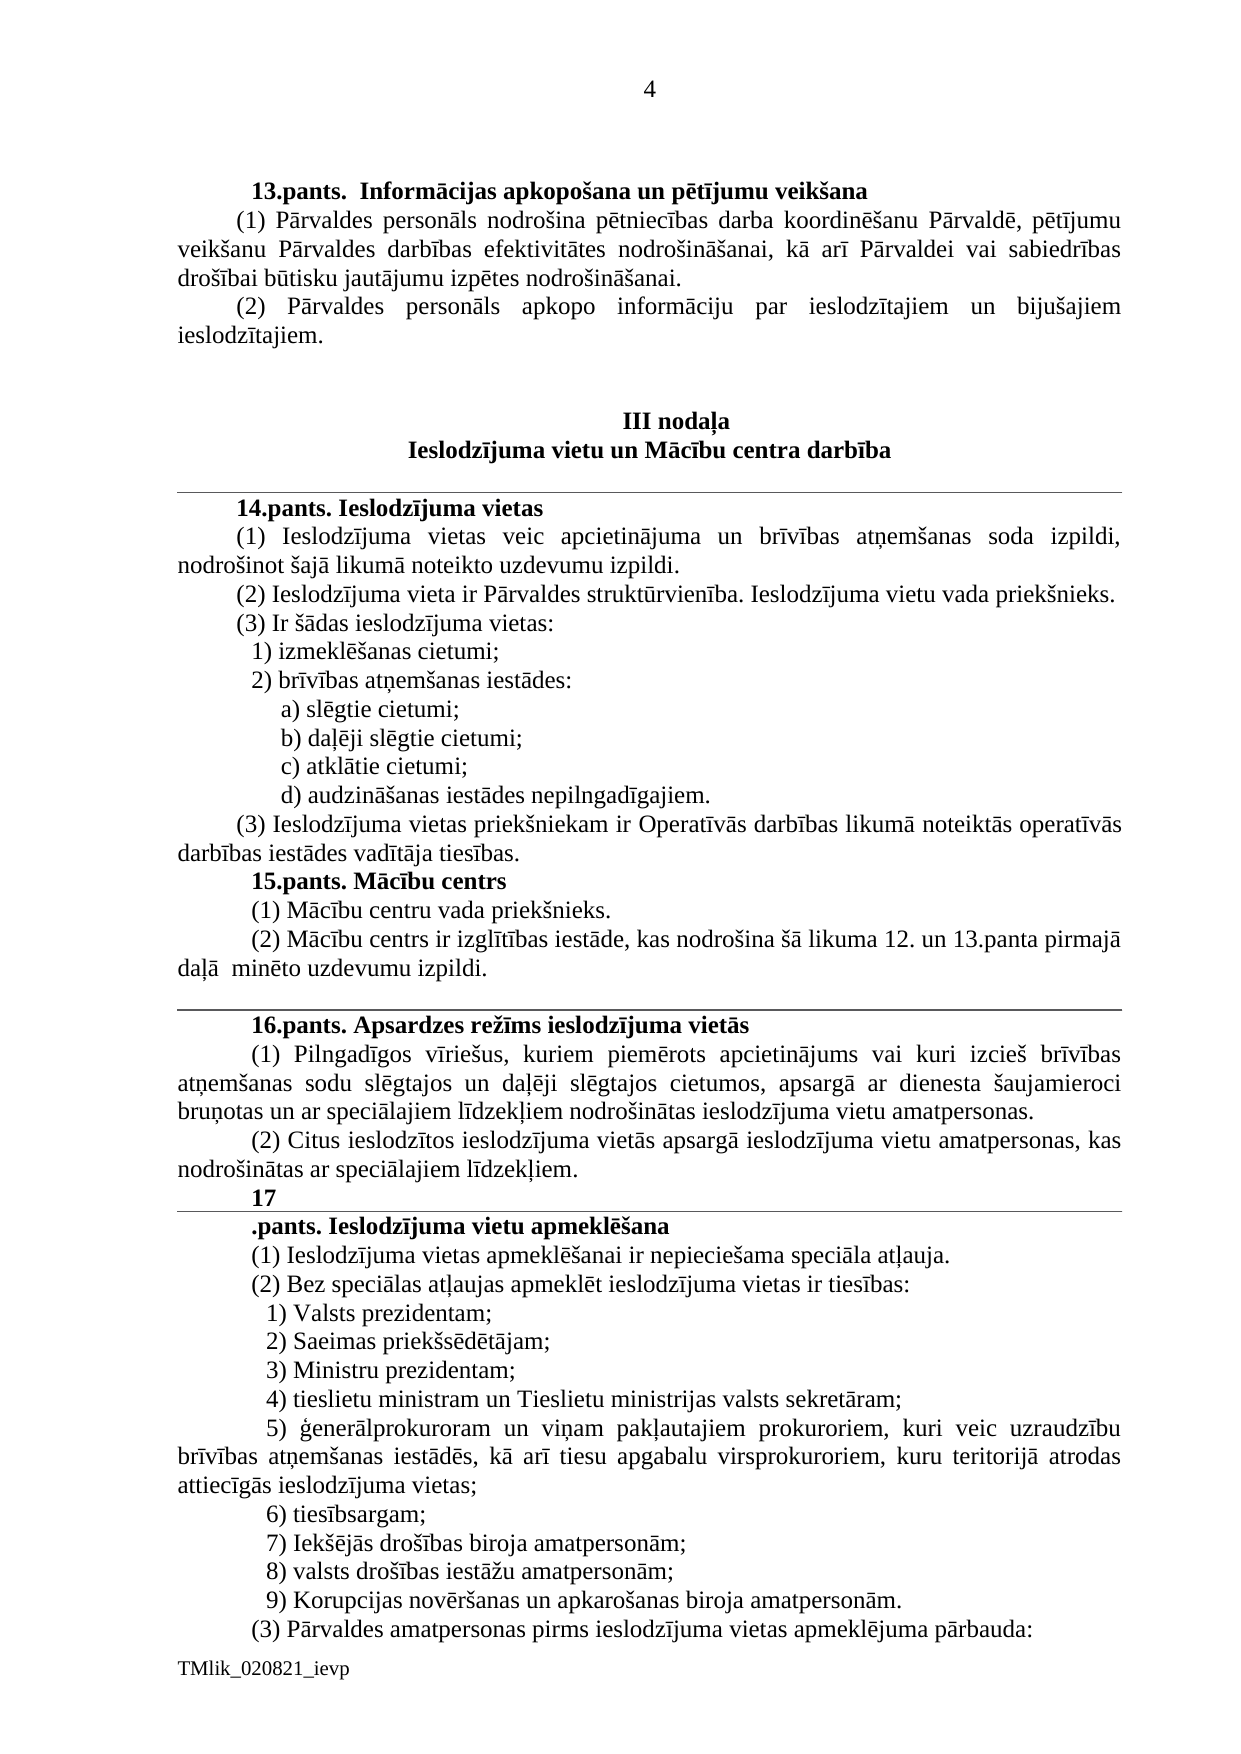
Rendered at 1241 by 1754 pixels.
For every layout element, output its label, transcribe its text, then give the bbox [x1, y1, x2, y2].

text (2) Pārvaldes personāls apkopo informāciju par ieslodzītajiem un bijušajiem ieslodzītajiem. [177, 291, 1122, 349]
text (1) Ieslodzījuma vietas apmeklēšanai ir nepieciešama speciāla atļauja. [177, 1240, 1122, 1269]
text 13.pants. Informācijas apkopošana un pētījumu veikšana [177, 176, 1122, 205]
text 8) valsts drošības iestāžu amatpersonām; [177, 1556, 1122, 1585]
text (2) Ieslodzījuma vieta ir Pārvaldes struktūrvienība. Ieslodzījuma vietu vada priekšnieks. [177, 579, 1122, 608]
text (3) Ir šādas ieslodzījuma vietas: [177, 608, 1122, 636]
text 2) Saeimas priekšsēdētājam; [177, 1326, 1122, 1355]
text (1) Pilngadīgos vīriešus, kuriem piemērots apcietinājums vai kuri izcieš brīvības atņemšanas sodu slēgtajos un daļēji slēgtajos cietumos, apsargā ar dienesta šaujamieroci bruņotas un ar speciālajiem līdzekļiem nodrošinātas ieslodzījuma vietu amatpersonas. [177, 1039, 1122, 1125]
text 4) tieslietu ministram un Tieslietu ministrijas valsts sekretāram; [177, 1384, 1122, 1413]
text 7) Iekšējās drošības biroja amatpersonām; [177, 1528, 1122, 1556]
text .pants. Ieslodzījuma vietu apmeklēšana [177, 1212, 1122, 1240]
text (2) Mācību centrs ir izglītības iestāde, kas nodrošina šā likuma 12. un 13.panta pirmajā daļā minēto uzdevumu izpildi. [177, 924, 1122, 981]
text 2) brīvības atņemšanas iestādes: [177, 665, 1122, 694]
text (3) Ieslodzījuma vietas priekšniekam ir Operatīvās darbības likumā noteiktās operatīvās darbības iestādes vadītāja tiesības. [177, 809, 1122, 866]
text 15.pants. Mācību centrs [177, 866, 1122, 895]
text (2) Citus ieslodzītos ieslodzījuma vietās apsargā ieslodzījuma vietu amatpersonas, kas nodrošinātas ar speciālajiem līdzekļiem. [177, 1125, 1122, 1183]
text (1) Ieslodzījuma vietas veic apcietinājuma un brīvības atņemšanas soda izpildi, nodrošinot šajā likumā noteikto uzdevumu izpildi. [177, 521, 1122, 579]
text 3) Ministru prezidentam; [177, 1355, 1122, 1384]
text 17 [177, 1183, 1122, 1211]
text III nodaļa Ieslodzījuma vietu un Mācību centra darbība [177, 406, 1122, 464]
text d) audzināšanas iestādes nepilngadīgajiem. [177, 780, 1122, 809]
text b) daļēji slēgtie cietumi; [177, 723, 1122, 751]
text (1) Mācību centru vada priekšnieks. [177, 895, 1122, 924]
text 16.pants. Apsardzes režīms ieslodzījuma vietās [177, 1011, 1122, 1039]
text 9) Korupcijas novēršanas un apkarošanas biroja amatpersonām. [177, 1585, 1122, 1614]
text 14.pants. Ieslodzījuma vietas [177, 493, 1122, 521]
text c) atklātie cietumi; [177, 751, 1122, 780]
text 1) izmeklēšanas cietumi; [177, 636, 1122, 665]
text (3) Pārvaldes amatpersonas pirms ieslodzījuma vietas apmeklējuma pārbauda: [177, 1614, 1122, 1643]
text 6) tiesībsargam; [177, 1499, 1122, 1528]
text a) slēgtie cietumi; [177, 694, 1122, 723]
text (2) Bez speciālas atļaujas apmeklēt ieslodzījuma vietas ir tiesības: [177, 1269, 1122, 1298]
text (1) Pārvaldes personāls nodrošina pētniecības darba koordinēšanu Pārvaldē, pētījumu veikšanu Pārvaldes darbības efektivitātes nodrošināšanai, kā arī Pārvaldei vai sabiedrības drošībai būtisku jautājumu izpētes nodrošināšanai. [177, 205, 1122, 291]
text 5) ģenerālprokuroram un viņam pakļautajiem prokuroriem, kuri veic uzraudzību brīvības atņemšanas iestādēs, kā arī tiesu apgabalu virsprokuroriem, kuru teritorijā atrodas attiecīgās ieslodzījuma vietas; [177, 1413, 1122, 1499]
text 1) Valsts prezidentam; [177, 1298, 1122, 1326]
